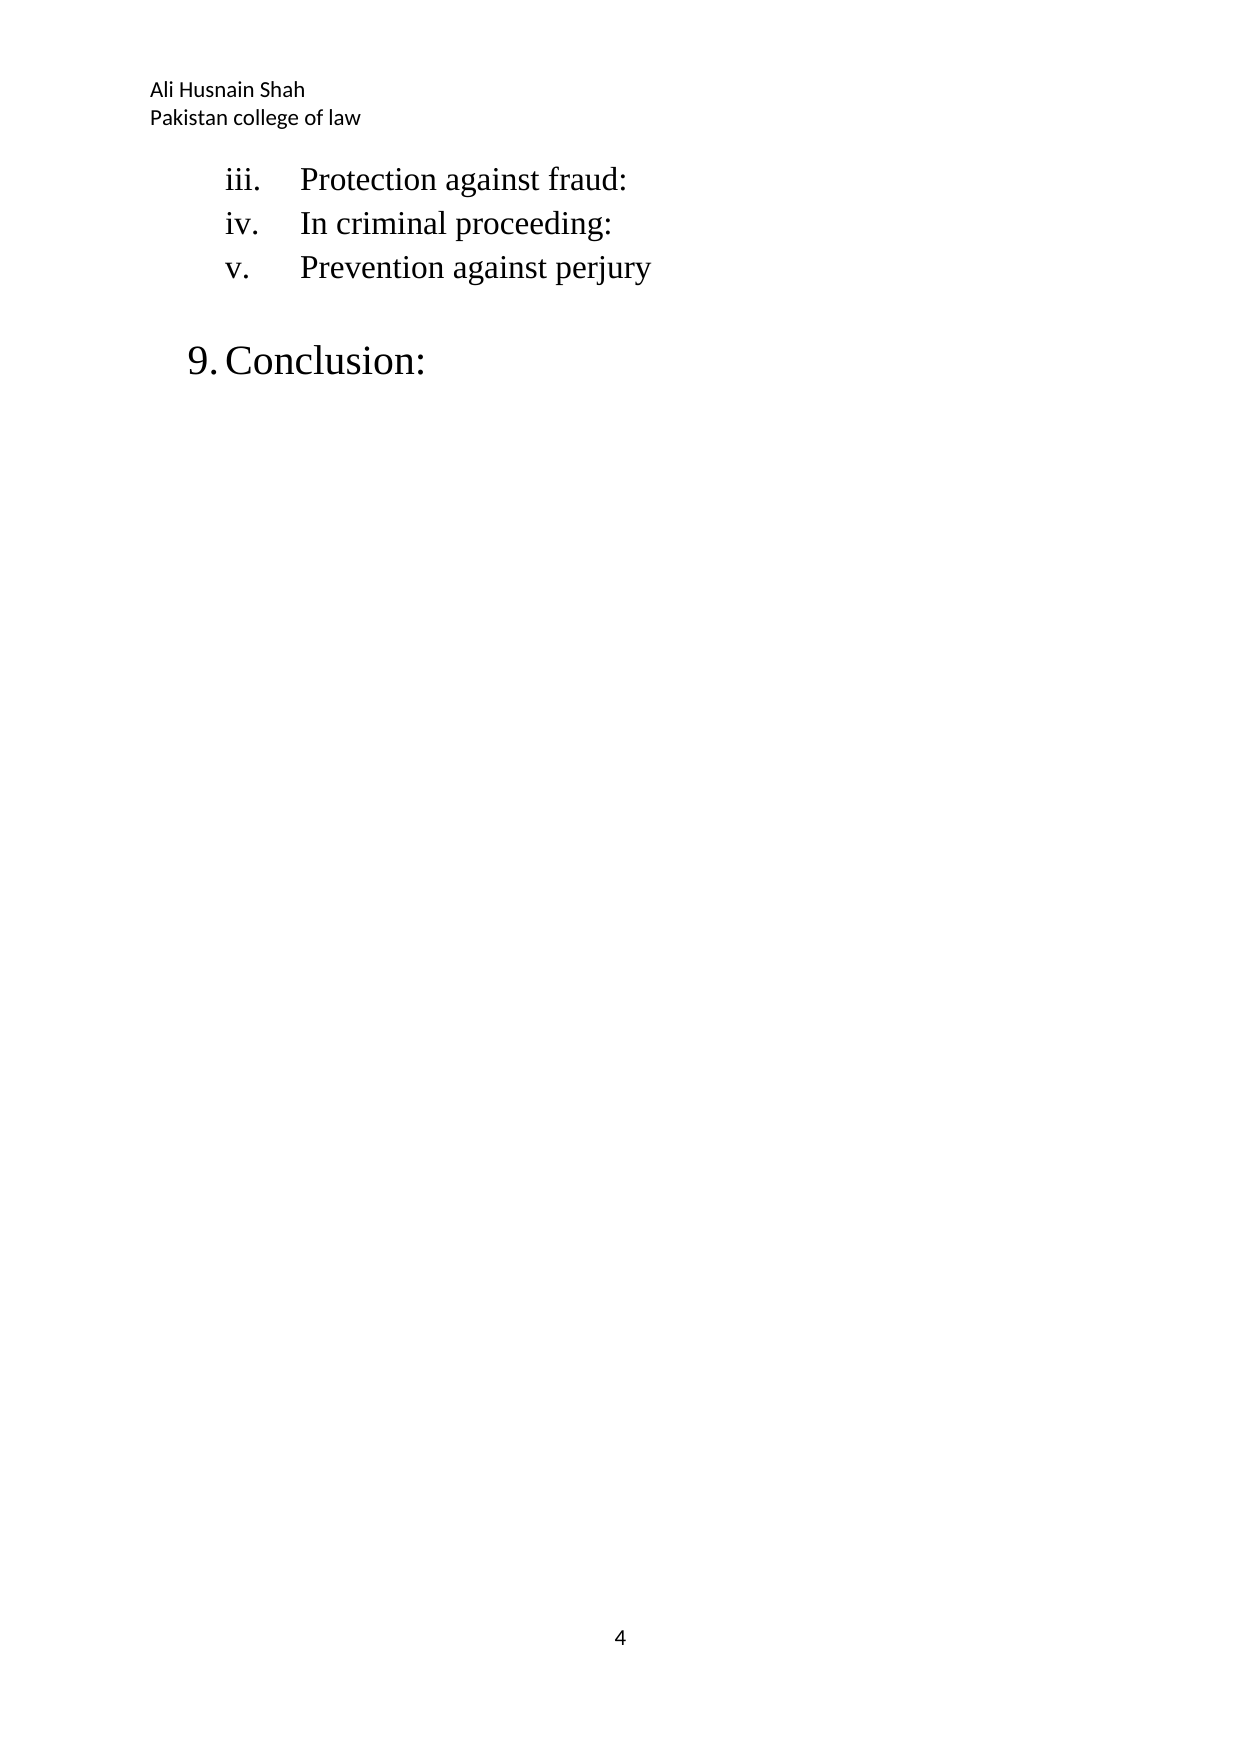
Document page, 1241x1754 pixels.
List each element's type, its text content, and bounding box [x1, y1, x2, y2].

list In criminal proceeding: [225, 203, 1090, 241]
list Conclusion: [187, 335, 1090, 383]
list Prevention against perjury [225, 247, 1090, 286]
list Protection against fraud: [225, 159, 1090, 197]
